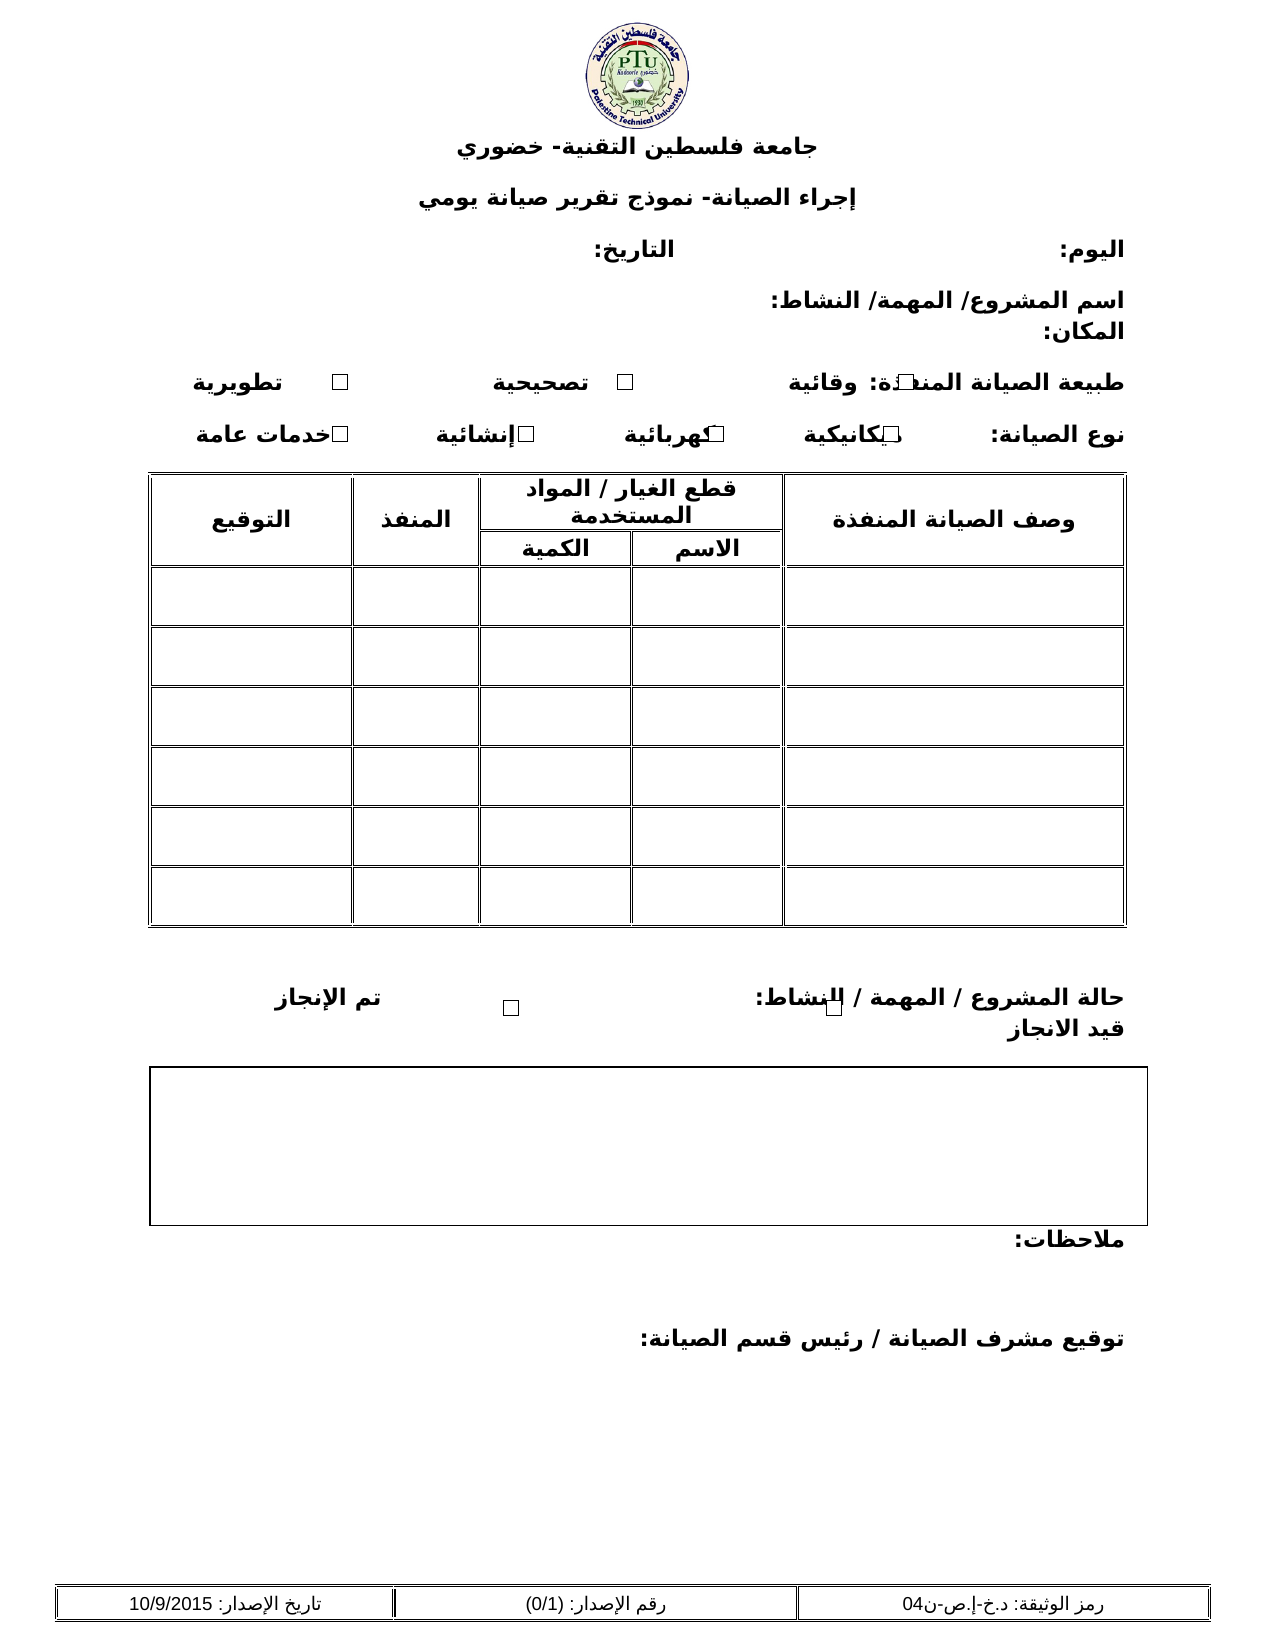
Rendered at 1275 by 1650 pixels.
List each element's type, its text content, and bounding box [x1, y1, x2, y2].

picture [578, 18, 697, 133]
table_cell الاسم [633, 530, 782, 564]
table_cell [785, 625, 1123, 684]
table_cell [152, 688, 351, 744]
text حالة المشروع / المهمة / النشاط: تم الإنجاز قيد الانجاز [150, 984, 1125, 1042]
table_cell [481, 688, 630, 744]
table_cell [785, 745, 1123, 804]
table_cell [150, 868, 352, 924]
table_cell [354, 688, 478, 744]
table_cell [785, 865, 1125, 924]
table_cell [152, 568, 351, 624]
table_cell [481, 748, 630, 804]
table_cell [633, 805, 782, 864]
table_cell [354, 568, 478, 624]
table_cell [152, 628, 351, 684]
text إجراء الصيانة- نموذج تقرير صيانة يومي [150, 184, 1125, 211]
text طبيعة الصيانة المنفذة: وقائية تصحيحية تطويرية [150, 369, 1125, 396]
table_header المنفذ [353, 475, 479, 564]
table_header [151, 1068, 1147, 1225]
table_cell [354, 808, 478, 864]
table_cell [481, 568, 630, 624]
table_header قطع الغيار / المواد المستخدمة [480, 475, 782, 529]
table_cell [354, 748, 478, 804]
table_header وصف الصيانة المنفذة [783, 473, 1125, 564]
table_cell [481, 808, 630, 864]
table_cell [633, 625, 782, 684]
table_cell [785, 805, 1123, 864]
table_cell الكمية [481, 532, 630, 564]
table_cell [632, 865, 782, 924]
table_cell [633, 565, 782, 624]
table_cell [481, 628, 630, 684]
text اسم المشروع/ المهمة/ النشاط: المكان: [150, 287, 1125, 344]
table_cell [633, 685, 782, 744]
text ملاحظات: [150, 1226, 1125, 1252]
table_cell [354, 628, 478, 684]
table_cell [633, 745, 782, 804]
table_header التوقيع [150, 475, 352, 564]
text جامعة فلسطين التقنية- خضوري [150, 133, 1125, 159]
text نوع الصيانة: ميكانيكية كهربائية إنشائية خدمات عامة [150, 421, 1125, 447]
table_cell [785, 685, 1123, 744]
table_cell [785, 565, 1123, 624]
table_cell [152, 808, 351, 864]
table_cell [152, 748, 351, 804]
text توقيع مشرف الصيانة / رئيس قسم الصيانة: [150, 1325, 1125, 1352]
table_cell [353, 868, 479, 924]
text اليوم: التاريخ: [150, 236, 1125, 262]
table_cell [480, 865, 632, 924]
